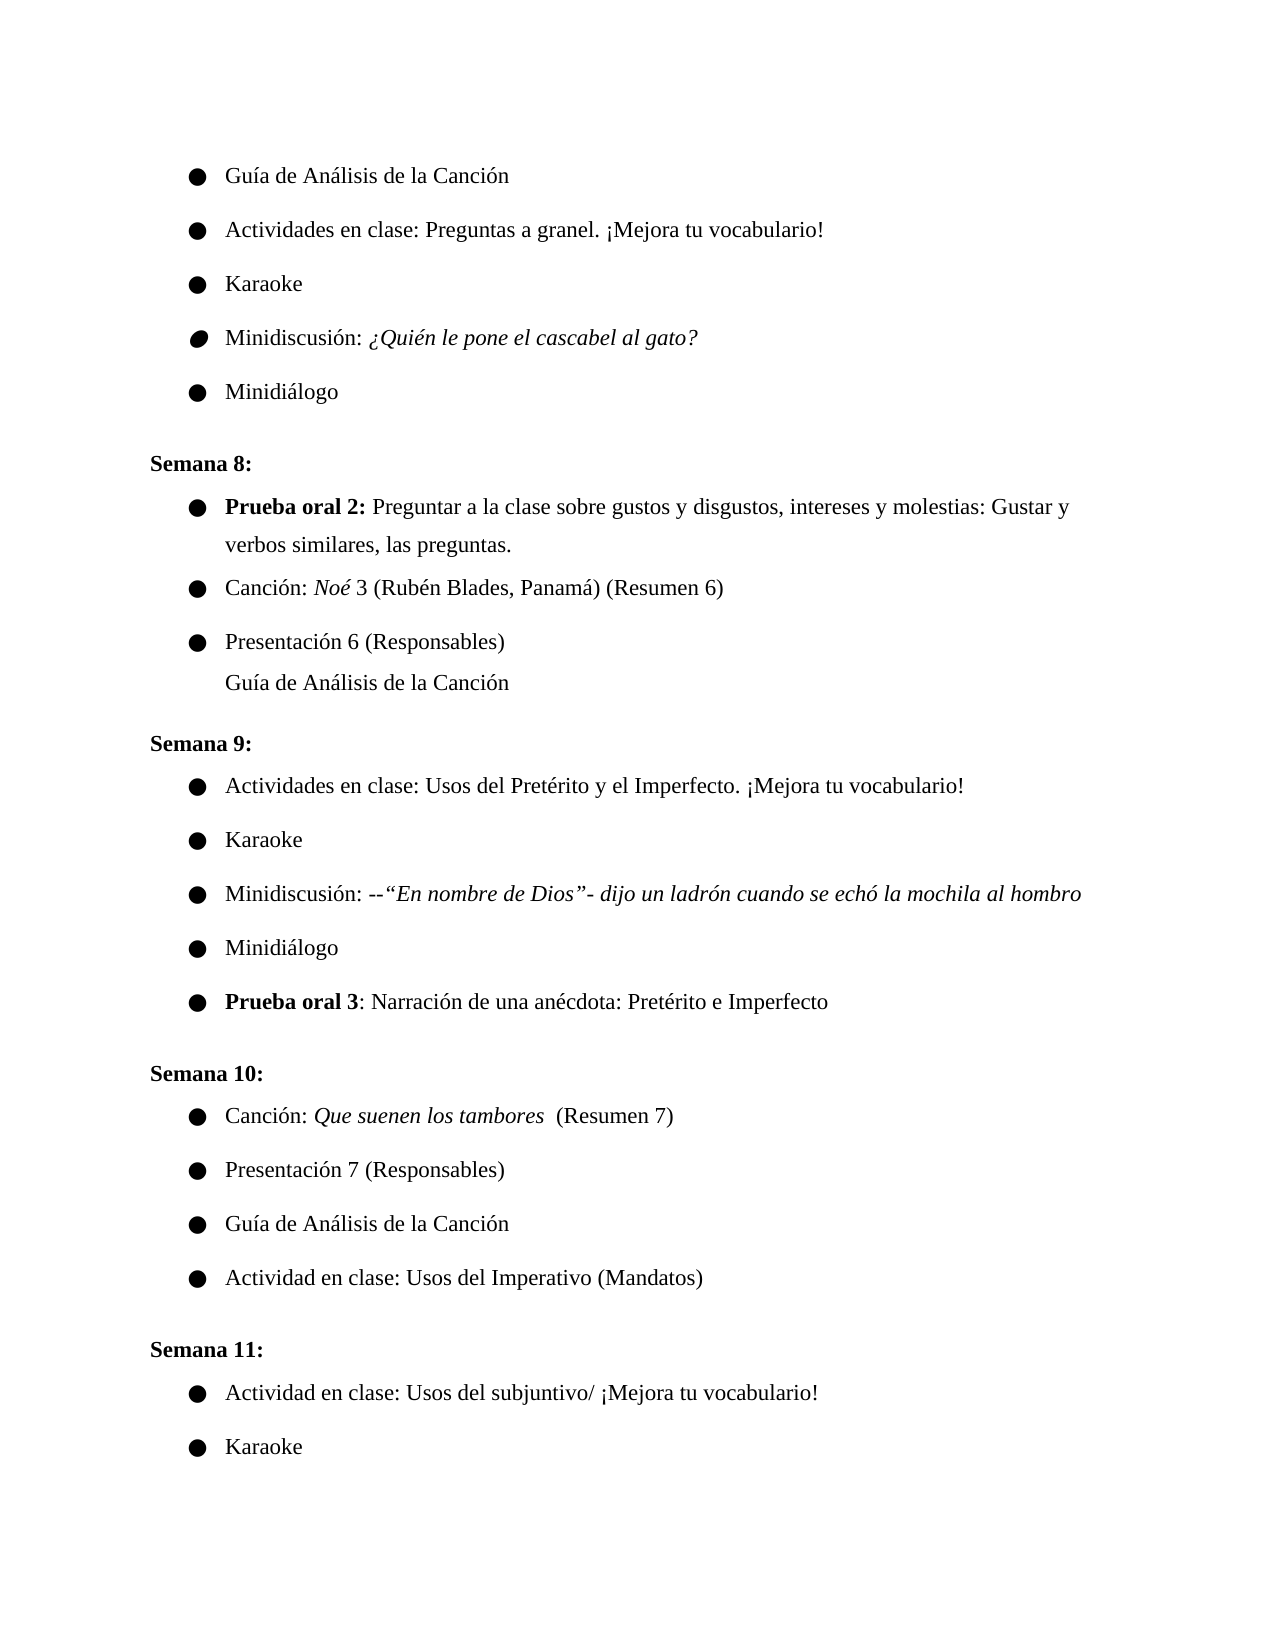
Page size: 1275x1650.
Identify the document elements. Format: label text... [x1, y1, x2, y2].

list Canción: Noé 3 (Rubén Blades, Panamá) (Resumen 6) [187, 561, 1125, 608]
list Actividades en clase: Preguntas a granel. ¡Mejora tu vocabulario! [187, 204, 1125, 251]
list Actividades en clase: Usos del Pretérito y el Imperfecto. ¡Mejora tu vocabulario! [187, 760, 1125, 807]
list Minidiálogo [187, 366, 1125, 413]
list Minidiscusión: --“En nombre de Dios”- dijo un ladrón cuando se echó la mochila al hombro [187, 868, 1125, 915]
text Semana 9: [150, 729, 1125, 756]
text Semana 11: [150, 1336, 1125, 1362]
list Guía de Análisis de la Canción [187, 150, 1125, 197]
list Presentación 6 (Responsables) [187, 615, 1125, 662]
list Karaoke [187, 258, 1125, 305]
list Prueba oral 3: Narración de una anécdota: Pretérito e Imperfecto [187, 976, 1125, 1023]
list Canción: Que suenen los tambores (Resumen 7) [187, 1090, 1125, 1137]
text Semana 10: [150, 1060, 1125, 1086]
text Semana 8: [150, 450, 1125, 476]
list Actividad en clase: Usos del subjuntivo/ ¡Mejora tu vocabulario! [187, 1366, 1125, 1413]
list Minidiálogo [187, 922, 1125, 969]
list Actividad en clase: Usos del Imperativo (Mandatos) [187, 1252, 1125, 1299]
list Presentación 7 (Responsables) [187, 1144, 1125, 1191]
list Karaoke [187, 814, 1125, 861]
list Minidiscusión: ¿Quién le pone el cascabel al gato? [187, 312, 1125, 359]
list Karaoke [187, 1420, 1125, 1467]
text Guía de Análisis de la Canción [225, 669, 1125, 696]
list Guía de Análisis de la Canción [187, 1198, 1125, 1245]
list Prueba oral 2: Preguntar a la clase sobre gustos y disgustos, intereses y molestias: Gustar y verbos similares, las preguntas. [187, 480, 1125, 557]
